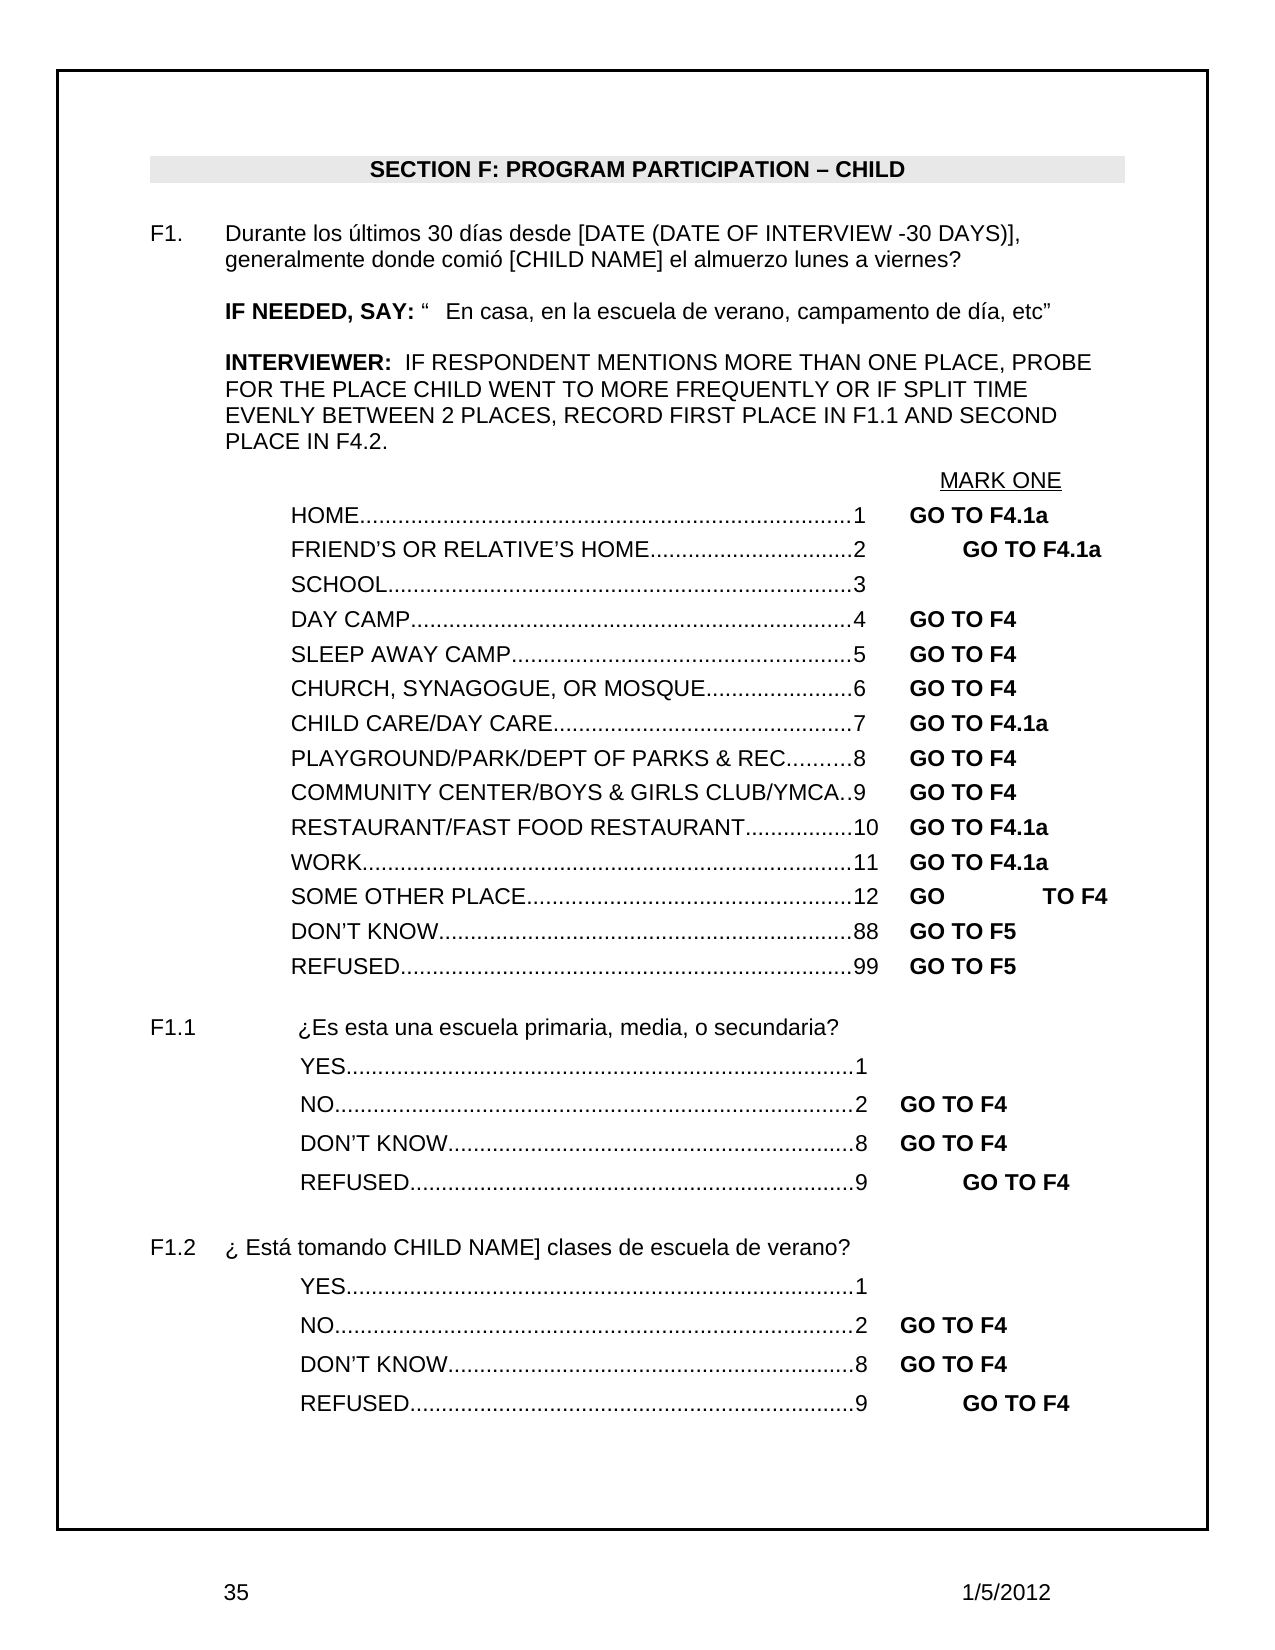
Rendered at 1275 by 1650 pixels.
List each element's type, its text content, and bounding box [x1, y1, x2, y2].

text NO 2 GO TO F4 [150, 1091, 1125, 1118]
text F1. Durante los últimos 30 días desde [DATE (DATE OF INTERVIEW -30 DAYS)], generalmente donde comió [CHILD NAME] el almuerzo lunes a viernes? [150, 220, 1125, 273]
text DAY CAMP 4 GO TO F4 [150, 606, 1125, 632]
text COMMUNITY CENTER/BOYS & GIRLS CLUB/YMCA 9 GO TO F4 [150, 779, 1125, 806]
text WORK 11 GO TO F4.1a [150, 849, 1125, 875]
text INTERVIEWER: IF RESPONDENT MENTIONS MORE THAN ONE PLACE, PROBE FOR THE PLACE CHILD WENT TO MORE FREQUENTLY OR IF SPLIT TIME EVENLY BETWEEN 2 PLACES, RECORD FIRST PLACE IN F1.1 AND SECOND PLACE IN F4.2. [150, 349, 1125, 454]
text DON’T KNOW 88 GO TO F5 [150, 918, 1125, 944]
text YES 1 [150, 1053, 1125, 1079]
text MARK ONE [150, 467, 1125, 493]
text F1.2 ¿ Está tomando CHILD NAME] clases de escuela de verano? [150, 1234, 1125, 1261]
text FRIEND’S OR RELATIVE’S HOME 2 GO TO F4.1a [150, 536, 1125, 563]
text SOME OTHER PLACE 12 GO TO F4 [150, 883, 1125, 910]
text YES 1 [150, 1273, 1125, 1299]
text DON’T KNOW 8 GO TO F4 [150, 1130, 1125, 1157]
text REFUSED 99 GO TO F5 [150, 953, 1125, 979]
text SCHOOL 3 [150, 571, 1125, 597]
text SECTION F: PROGRAM PARTICIPATION – CHILD [150, 156, 1125, 183]
text HOME 1 GO TO F4.1a [150, 502, 1125, 528]
text RESTAURANT/FAST FOOD RESTAURANT 10 GO TO F4.1a [150, 814, 1125, 840]
text SLEEP AWAY CAMP 5 GO TO F4 [150, 641, 1125, 667]
text NO 2 GO TO F4 [150, 1312, 1125, 1338]
text REFUSED 9 GO TO F4 [150, 1390, 1125, 1416]
text IF NEEDED, SAY: “ En casa, en la escuela de verano, campamento de día, etc” [150, 298, 1125, 324]
text DON’T KNOW 8 GO TO F4 [150, 1351, 1125, 1377]
text CHURCH, SYNAGOGUE, OR MOSQUE 6 GO TO F4 [150, 675, 1125, 702]
text F1.1 ¿Es esta una escuela primaria, media, o secundaria? [150, 1014, 1125, 1040]
text REFUSED 9 GO TO F4 [150, 1169, 1125, 1196]
text PLAYGROUND/PARK/DEPT OF PARKS & REC 8 GO TO F4 [150, 744, 1125, 771]
text CHILD CARE/DAY CARE 7 GO TO F4.1a [150, 710, 1125, 736]
